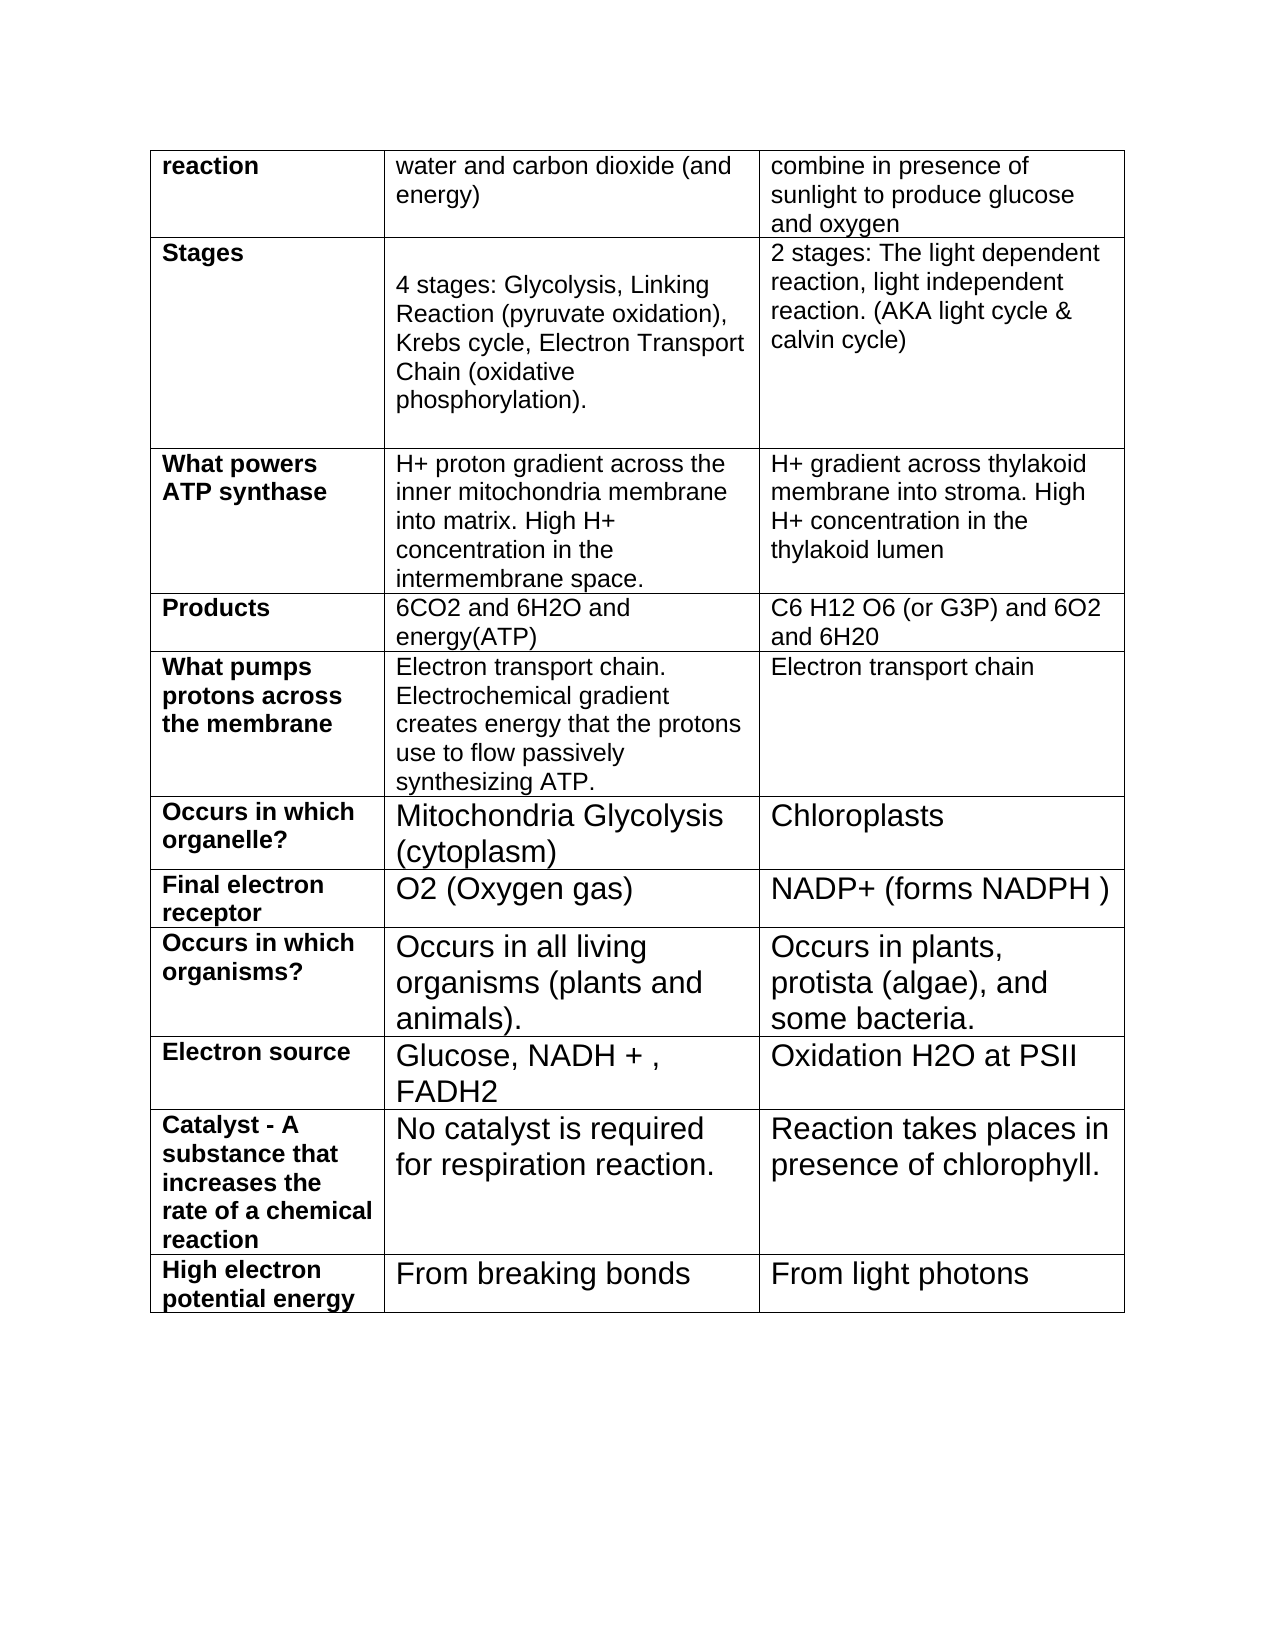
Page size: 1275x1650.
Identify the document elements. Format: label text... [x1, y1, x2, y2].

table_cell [760, 151, 1124, 237]
table_cell 6CO2 and 6H2O and energy(ATP) [385, 594, 759, 651]
table_cell Occurs in which organelle? [151, 797, 384, 869]
table_cell High electron potential energy [151, 1255, 384, 1312]
table_cell Glucose, NADH + , FADH2 [385, 1037, 759, 1109]
table_cell Electron transport chain [760, 652, 1124, 796]
table_cell From light photons [760, 1255, 1124, 1312]
table_cell Chemical reaction [151, 151, 384, 237]
table_cell Chloroplasts [760, 797, 1124, 869]
table_cell Occurs in which organisms? [151, 928, 384, 1036]
table_cell Occurs in plants, protista (algae), and some bacteria. [760, 928, 1124, 1036]
table_cell Electron transport chain. Electrochemical gradient creates energy that the protons use to flow passively synthesizing ATP. [385, 652, 759, 796]
table_cell H+ proton gradient across the inner mitochondria membrane into matrix. High H+ concentration in the intermembrane space. [385, 449, 759, 592]
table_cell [385, 151, 759, 237]
table_cell Occurs in all living organisms (plants and animals). [385, 928, 759, 1036]
table_cell Reaction takes places in presence of chlorophyll. [760, 1110, 1124, 1254]
table_cell O2 (Oxygen gas) [385, 870, 759, 927]
table_cell No catalyst is required for respiration reaction. [385, 1110, 759, 1254]
table_cell Stages [151, 238, 384, 448]
table_cell H+ gradient across thylakoid membrane into stroma. High H+ concentration in the thylakoid lumen [760, 449, 1124, 592]
table_cell 2 stages: The light dependent reaction, light independent reaction. (AKA light cycle & calvin cycle) [760, 238, 1124, 448]
table_cell C6 H12 O6 (or G3P) and 6O2 and 6H20 [760, 594, 1124, 651]
table_cell Products [151, 594, 384, 651]
table_cell Mitochondria Glycolysis (cytoplasm) [385, 797, 759, 869]
table_cell Oxidation H2O at PSII [760, 1037, 1124, 1109]
table_cell What pumps protons across the membrane [151, 652, 384, 796]
table_cell Electron source [151, 1037, 384, 1109]
table_cell What powers ATP synthase [151, 449, 384, 592]
table_cell From breaking bonds [385, 1255, 759, 1312]
table_cell Final electron receptor [151, 870, 384, 927]
table_cell NADP+ (forms NADPH ) [760, 870, 1124, 927]
table_cell Catalyst - A substance that increases the rate of a chemical reaction [151, 1110, 384, 1254]
table_cell 4 stages: Glycolysis, Linking Reaction (pyruvate oxidation), Krebs cycle, Electron Transport Chain (oxidative phosphorylation). [385, 238, 759, 448]
